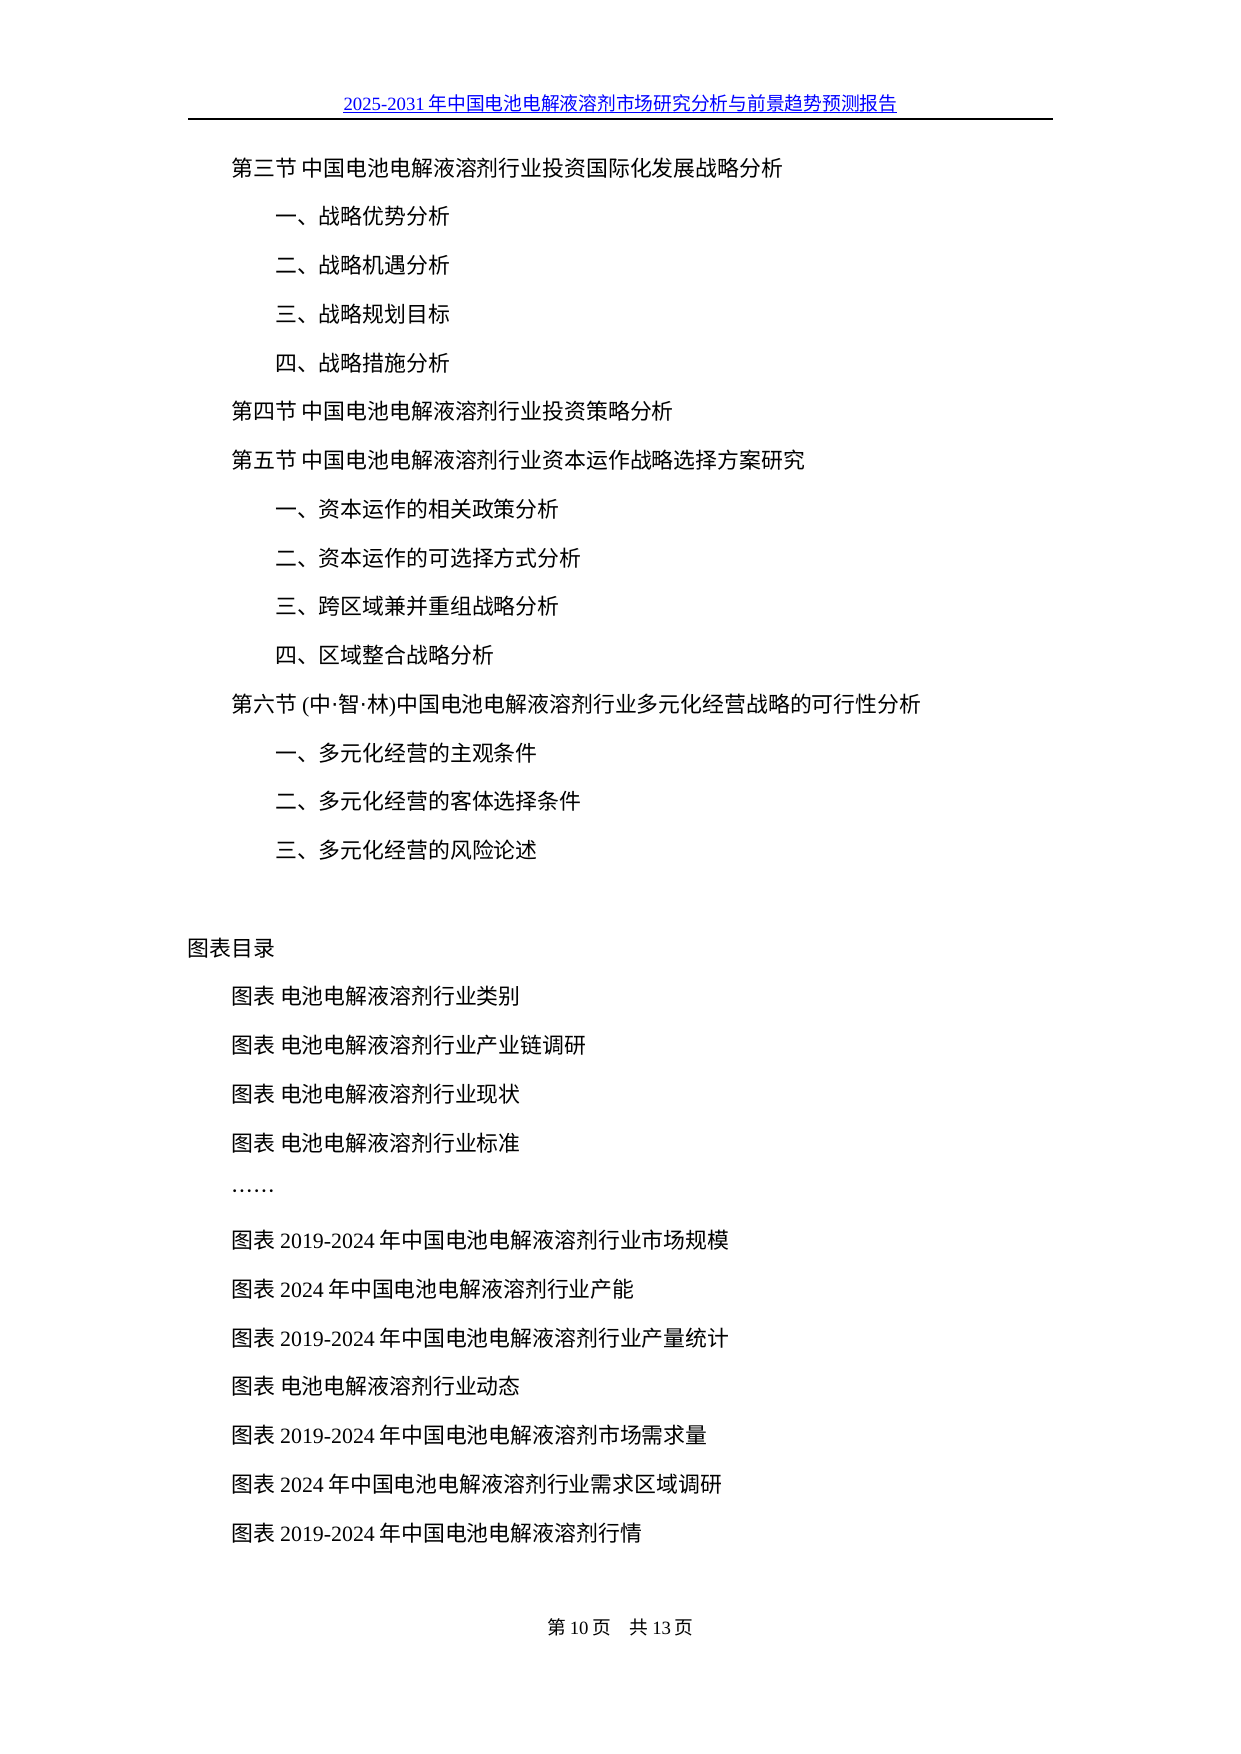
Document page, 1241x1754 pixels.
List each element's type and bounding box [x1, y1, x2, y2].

text [187, 150, 1053, 1548]
